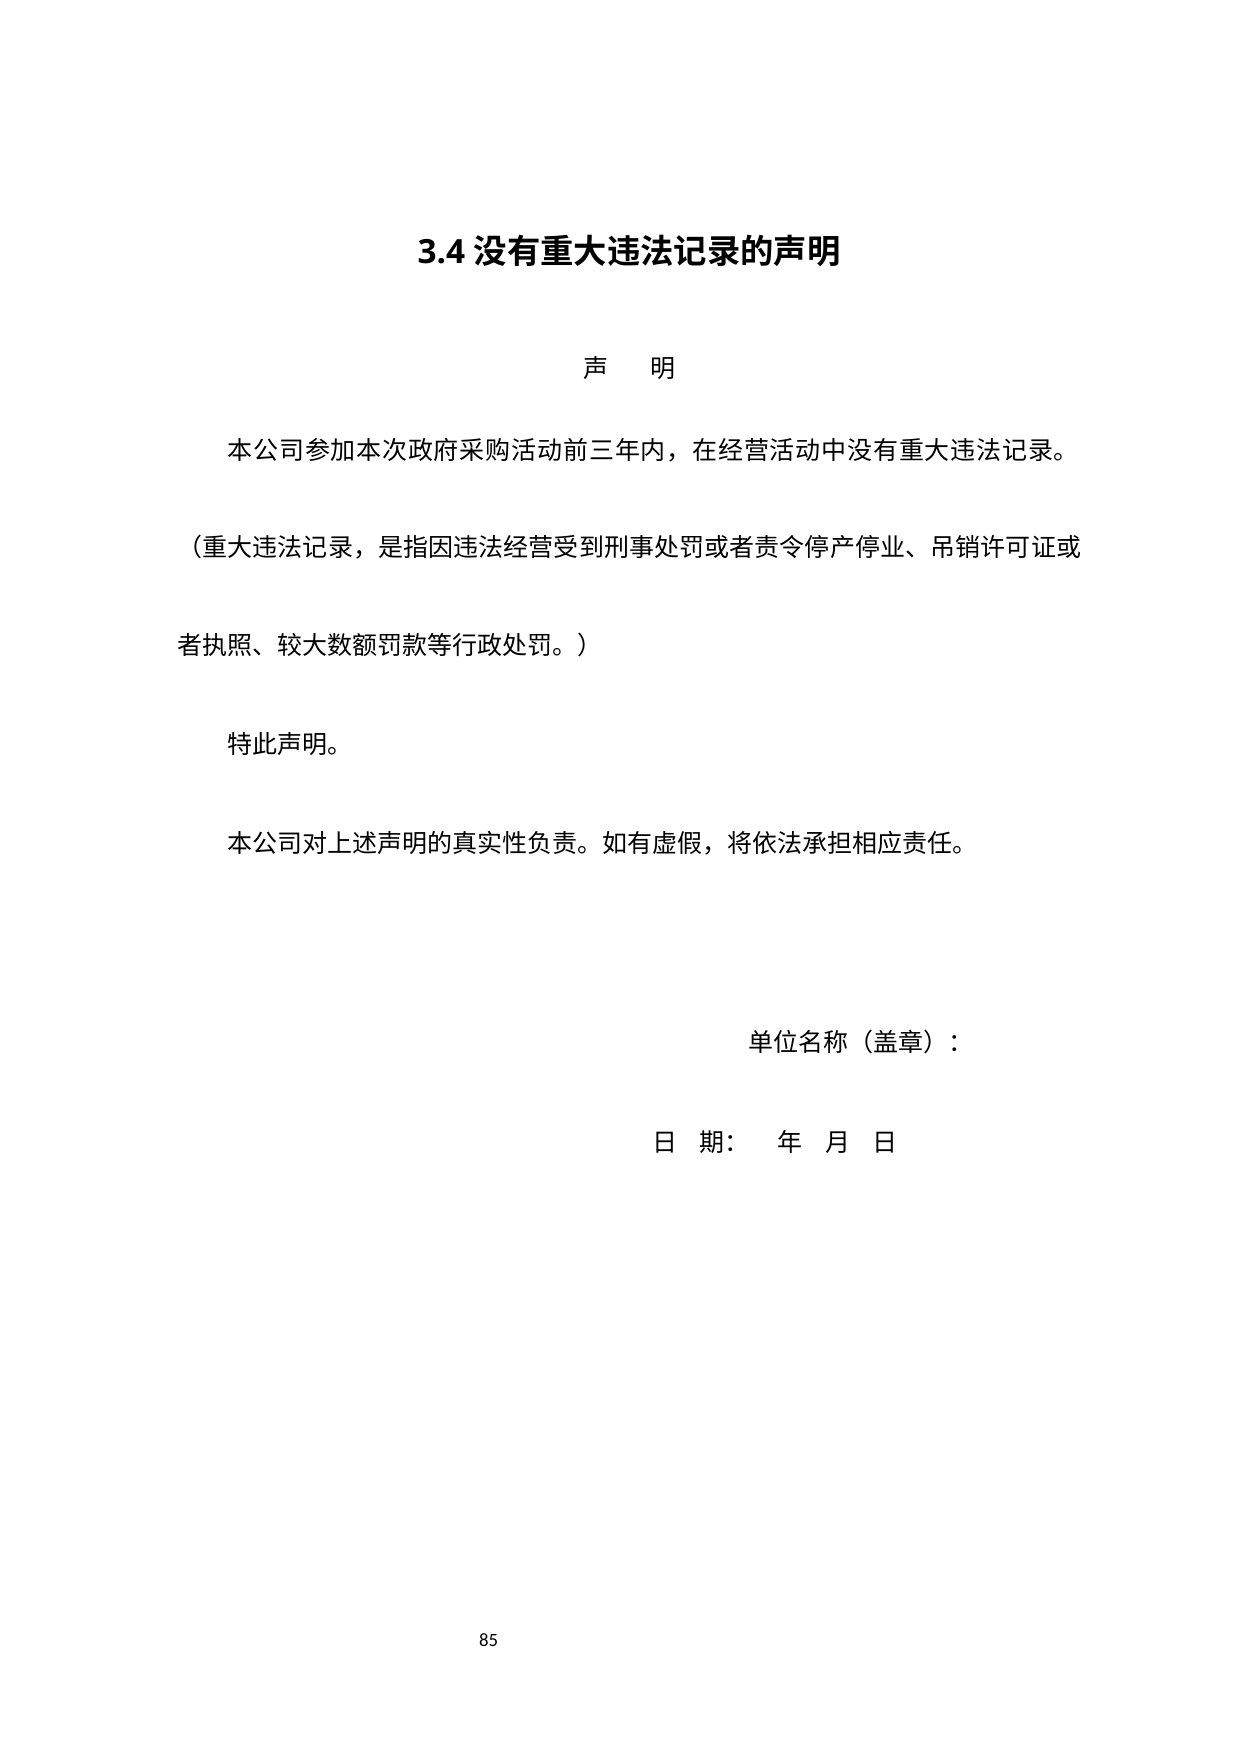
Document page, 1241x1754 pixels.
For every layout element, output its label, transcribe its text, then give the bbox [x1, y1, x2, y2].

text 声 明 [177, 334, 1081, 399]
text 日 期： 年 月 日 [177, 1108, 1037, 1173]
text 特此声明。 [177, 710, 1081, 775]
text 3.4 没有重大违法记录的声明 [177, 216, 1081, 281]
text 单位名称（盖章）： [177, 1008, 1037, 1073]
text 本公司对上述声明的真实性负责。如有虚假，将依法承担相应责任。 [177, 809, 1081, 874]
text 本公司参加本次政府采购活动前三年内，在经营活动中没有重大违法记录。（重大违法记录，是指因违法经营受到刑事处罚或者责令停产停业、吊销许可证或者执照、较大数额罚款等行政处罚。） [177, 416, 1081, 676]
